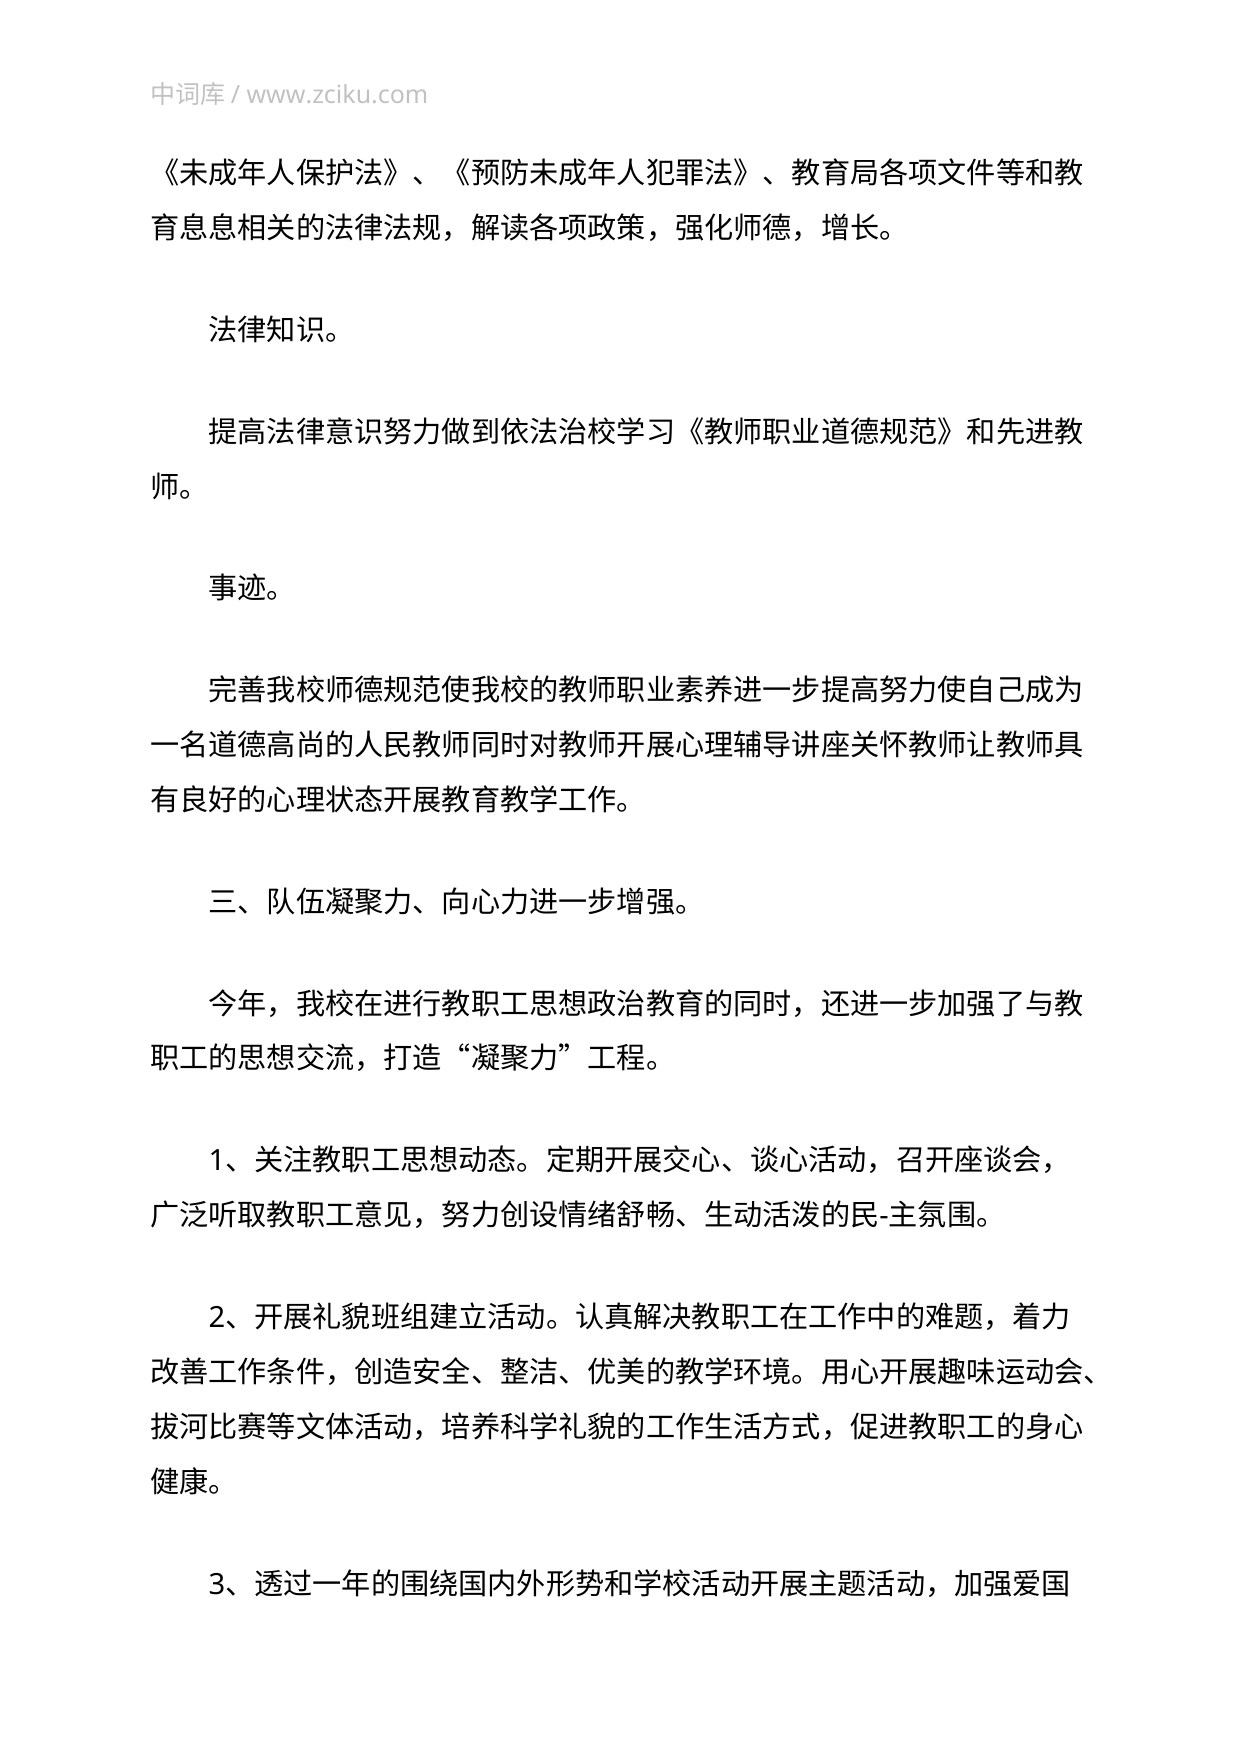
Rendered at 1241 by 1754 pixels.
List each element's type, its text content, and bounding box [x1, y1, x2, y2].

text 法律知识。 [150, 307, 1090, 349]
text 完善我校师德规范使我校的教师职业素养进一步提高努力使自己成为一名道德高尚的人民教师同时对教师开展心理辅导讲座关怀教师让教师具有良好的心理状态开展教育教学工作。 [150, 667, 1090, 819]
text 提高法律意识努力做到依法治校学习《教师职业道德规范》和先进教师。 [150, 408, 1090, 506]
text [150, 1560, 1090, 1603]
text 事迹。 [150, 565, 1090, 607]
text 2、开展礼貌班组建立活动。认真解决教职工在工作中的难题，着力改善工作条件，创造安全、整洁、优美的教学环境。用心开展趣味运动会、拔河比赛等文体活动，培养科学礼貌的工作生活方式，促进教职工的身心健康。 [150, 1294, 1090, 1501]
text 三、队伍凝聚力、向心力进一步增强。 [150, 878, 1090, 921]
text 今年，我校在进行教职工思想政治教育的同时，还进一步加强了与教职工的思想交流，打造“凝聚力”工程。 [150, 980, 1090, 1077]
text 1、关注教职工思想动态。定期开展交心、谈心活动，召开座谈会，广泛听取教职工意见，努力创设情绪舒畅、生动活泼的民-主氛围。 [150, 1137, 1090, 1234]
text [150, 150, 1090, 247]
